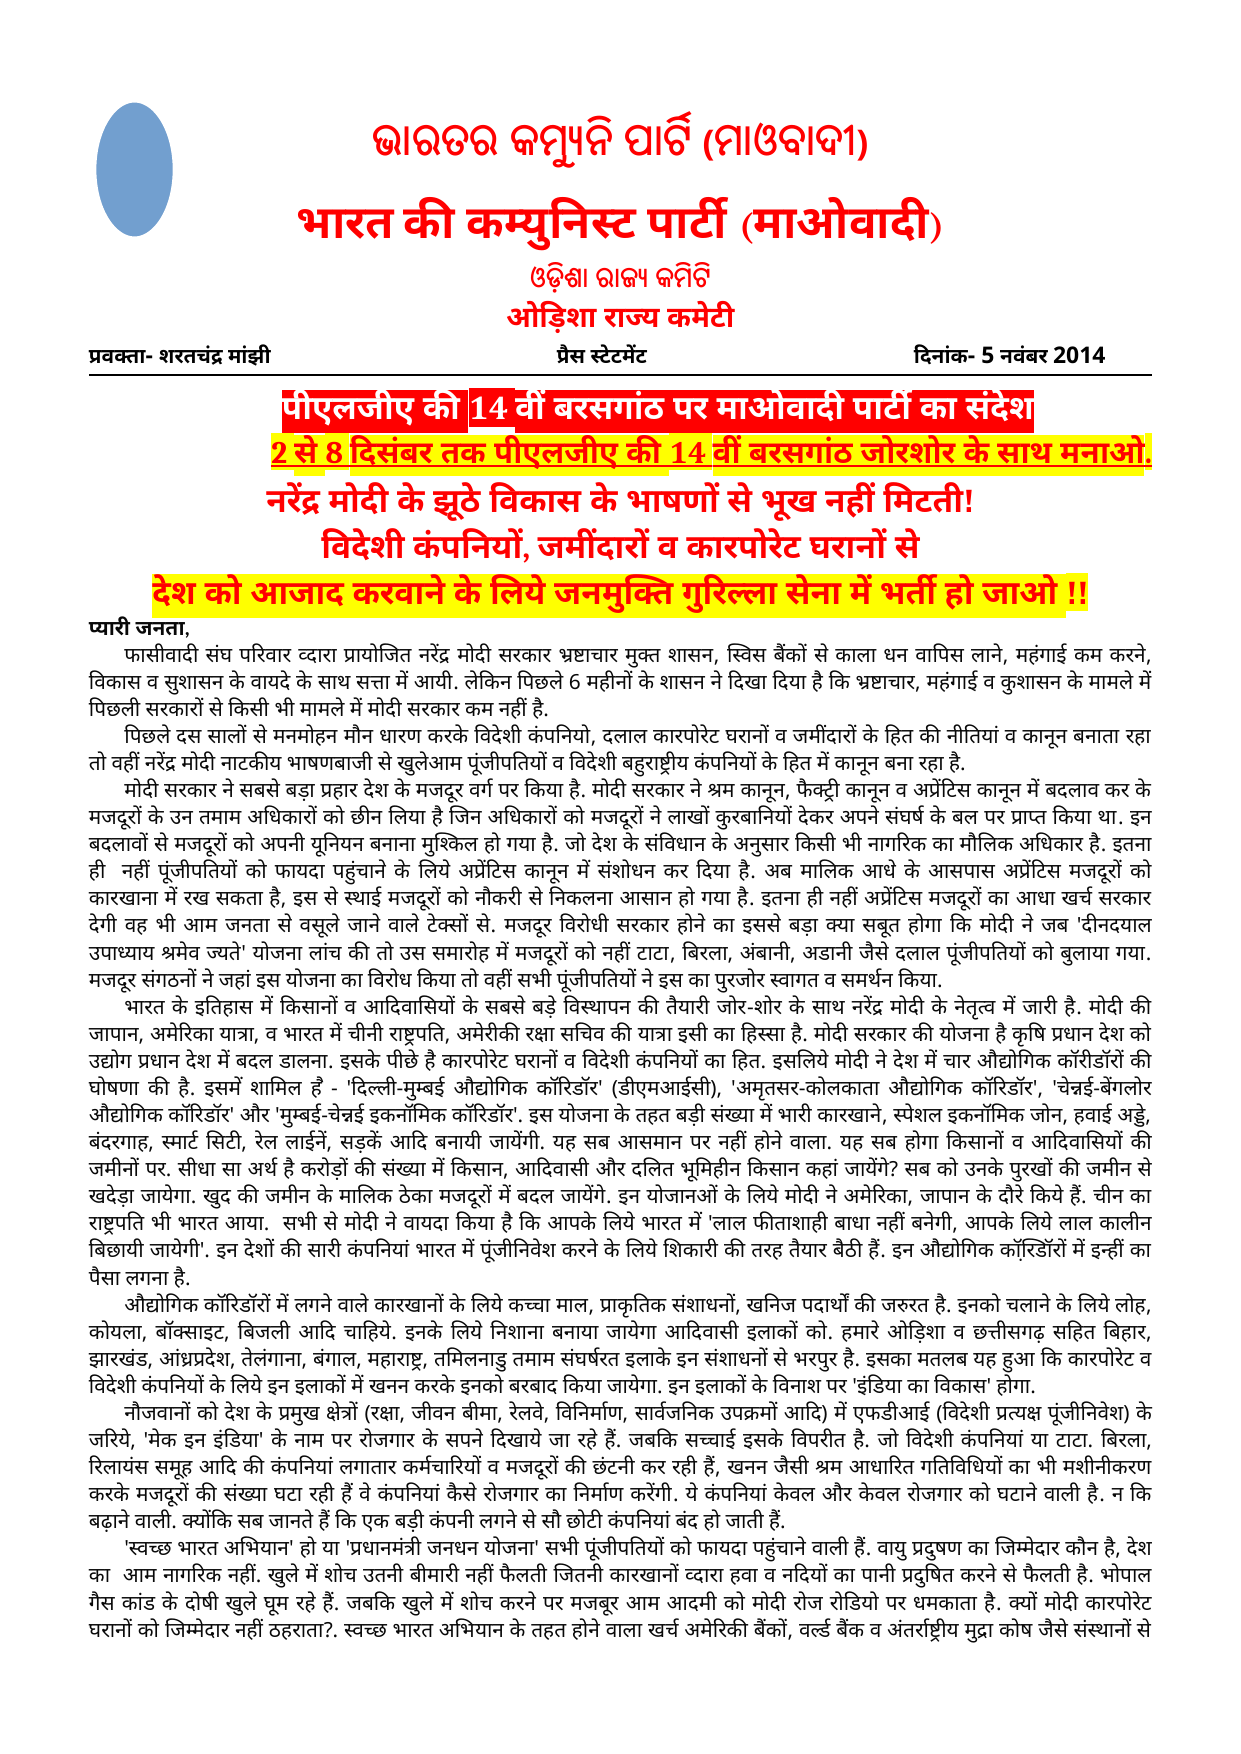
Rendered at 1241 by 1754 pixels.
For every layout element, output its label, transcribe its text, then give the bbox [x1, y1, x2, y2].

subtitle पीएलजीए की 14वीं बरसगांठ पर माओवादी पार्टी का संदेश [164, 388, 515, 433]
text प्रवक्ता- शरतचंद्र मांझी प्रैस स्टेटमेंट दिनांक- 5 नवंबर 2014 [89, 339, 1152, 374]
text औद्योगिक कॉरिडॉरों में लगने वाले कारखानों के लिये कच्चा माल, प्राकृतिक संशाधनों, खनिज पदार्थों की जरुरत है. इनको चलाने के लिये लोह, कोयला, बॉक्साइट, बिजली आदि चाहिये. इनके लिये निशाना बनाया जायेगा आदिवासी इलाकों को. हमारे ओड़िशा व छत्तीसगढ़ सहित बिहार, झारखंड, आंध्रप्रदेश, तेलंगाना, बंगाल, महाराष्ट्र, तमिलनाडु तमाम संघर्षरत इलाके इन संशाधनों से भरपुर है. इसका मतलब यह हुआ कि कारपोरेट व विदेशी कंपनियों के लिये इन इलाकों में खनन करके इनको बरबाद किया जायेगा. इन इलाकों के विनाश पर 'इंडिया का विकास' होगा. [89, 1290, 1152, 1399]
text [89, 1534, 1152, 1642]
subtitle ଭାରତର କମ୍ୟୁନିଷ୍ଟ ପାର୍ଟି (ମାଓବାଦୀ) [89, 89, 1152, 172]
subtitle 2 से 8 दिसंबर तक पीएलजीए की 14वीं बरसगांठ जोरशोर के साथ मनाओ. [89, 433, 294, 476]
text मोदी सरकार ने सबसे बड़ा प्रहार देश के मजदूर वर्ग पर किया है. मोदी सरकार ने श्रम कानून, फैक्ट्री कानून व अप्रेंटिस कानून में बदलाव कर के मजदूरों के उन तमाम अधिकारों को छीन लिया है जिन अधिकारों को मजदूरों ने लाखों कुरबानियों देकर अपने संघर्ष के बल पर प्राप्त किया था. इन बदलावों से मजदूरों को अपनी यूनियन बनाना मुश्किल हो गया है. जो देश के संविधान के अनुसार किसी भी नागरिक का मौलिक अधिकार है. इतना ही नहीं पूंजीपतियों को फायदा पहुंचाने के लिये अप्रेंटिस कानून में संशोधन कर दिया है. अब मालिक आधे के आसपास अप्रेंटिस मजदूरों को कारखाना में रख सकता है, इस से स्थाई मजदूरों को नौकरी से निकलना आसान हो गया है. इतना ही नहीं अप्रेंटिस मजदूरों का आधा खर्च सरकार देगी वह भी आम जनता से वसूले जाने वाले टेक्सों से. मजदूर विरोधी सरकार होने का इससे बड़ा क्या सबूत होगा कि मोदी ने जब 'दीनदयाल उपाध्याय श्रमेव ज्यते' योजना लांच की तो उस समारोह में मजदूरों को नहीं टाटा, बिरला, अंबानी, अडानी जैसे दलाल पूंजीपतियों को बुलाया गया. मजदूर संगठनों ने जहां इस योजना का विरोध किया तो वहीं सभी पूंजीपतियों ने इस का पुरजोर स्वागत व समर्थन किया. [89, 776, 1152, 992]
subtitle नरेंद्र मोदी के झूठे विकास के भाषणों से भूख नहीं मिटती! [89, 476, 1152, 522]
subtitle भारत की कम्युनिस्ट पार्टी (माओवादी) [89, 172, 1152, 255]
text पिछले दस सालों से मनमोहन मौन धारण करके विदेशी कंपनियो, दलाल कारपोरेट घरानों व जमींदारों के हित की नीतियां व कानून बनाता रहा तो वहीं नरेंद्र मोदी नाटकीय भाषणबाजी से खुलेआम पूंजीपतियों व विदेशी बहुराष्ट्रीय कंपनियों के हित में कानून बना रहा है. [89, 722, 1152, 776]
text प्यारी जनता, [89, 613, 1152, 640]
text नौजवानों को देश के प्रमुख क्षेत्रों (रक्षा, जीवन बीमा, रेलवे, विनिर्माण, सार्वजनिक उपक्रमों आदि) में एफडीआई (विदेशी प्रत्यक्ष पूंजीनिवेश) के जरिये, 'मेक इन इंडिया' के नाम पर रोजगार के सपने दिखाये जा रहे हैं. जबकि सच्चाई इसके विपरीत है. जो विदेशी कंपनियां या टाटा. बिरला, रिलायंस समूह आदि की कंपनियां लगातार कर्मचारियों व मजदूरों की छंटनी कर रही हैं, खनन जैसी श्रम आधारित गतिविधियों का भी मशीनीकरण करके मजदूरों की संख्या घटा रही हैं वे कंपनियां कैसे रोजगार का निर्माण करेंगी. ये कंपनियां केवल और केवल रोजगार को घटाने वाली है. न कि बढ़ाने वाली. क्योंकि सब जानते हैं कि एक बड़ी कंपनी लगने से सौ छोटी कंपनियां बंद हो जाती हैं. [89, 1399, 1152, 1534]
subtitle विदेशी कंपनियों, जमींदारों व कारपोरेट घरानों से [89, 522, 1152, 567]
subtitle ओड़िशा राज्य कमेटी [89, 301, 1152, 339]
subtitle पीएलजीए की 14वीं बरसगांठ पर माओवादी पार्टी का संदेश [515, 388, 1152, 433]
text भारत के इतिहास में किसानों व आदिवासियों के सबसे बड़े विस्थापन की तैयारी जोर-शोर के साथ नरेंद्र मोदी के नेतृत्व में जारी है. मोदी की जापान, अमेरिका यात्रा, व भारत में चीनी राष्ट्रपति, अमेरीकी रक्षा सचिव की यात्रा इसी का हिस्सा है. मोदी सरकार की योजना है कृषि प्रधान देश को उद्योग प्रधान देश में बदल डालना. इसके पीछे है कारपोरेट घरानों व विदेशी कंपनियों का हित. इसलिये मोदी ने देश में चार औद्योगिक कॉरीडॉरों की घोषणा की है. इसमें शामिल है - 'दिल्ली-मुम्बई औद्योगिक कॉरिडॉर' (डीएमआईसी), 'अमृतसर-कोलकाता औद्योगिक कॉरिडॉर', 'चेन्नई-बेंगलोर औद्योगिक कॉरिडॉर' और 'मुम्बई-चेन्नई इकनॉमिक कॉरिडॉर'. इस योजना के तहत बड़ी संख्या में भारी कारखाने, स्पेशल इकनॉमिक जोन, हवाई अड्डे, बंदरगाह, स्मार्ट सिटी, रेल लाईनें, सड़कें आदि बनायी जायेंगी. यह सब आसमान पर नहीं होने वाला. यह सब होगा किसानों व आदिवासियों की जमीनों पर. सीधा सा अर्थ है करोड़ों की संख्या में किसान, आदिवासी और दलित भूमिहीन किसान कहां जायेंगे? सब को उनके पुरखों की जमीन से खदेड़ा जायेगा. खुद की जमीन के मालिक ठेका मजदूरों में बदल जायेंगे. इन योजानओं के लिये मोदी ने अमेरिका, जापान के दौरे किये हैं. चीन का राष्ट्रपति भी भारत आया. सभी से मोदी ने वायदा किया है कि आपके लिये भारत में 'लाल फीताशाही बाधा नहीं बनेगी, आपके लिये लाल कालीन बिछायी जायेगी'. इन देशों की सारी कंपनियां भारत में पूंजीनिवेश करने के लिये शिकारी की तरह तैयार बैठी हैं. इन औद्योगिक कॉरि़डॉरों में इन्हीं का पैसा लगना है. [89, 992, 1152, 1290]
text फासीवादी संघ परिवार व्दारा प्रायोजित नरेंद्र मोदी सरकार भ्रष्टाचार मुक्त शासन, स्विस बैंकों से काला धन वापिस लाने, महंगाई कम करने, विकास व सुशासन के वायदे के साथ सत्ता में आयी. लेकिन पिछले 6 महीनों के शासन ने दिखा दिया है कि भ्रष्टाचार, महंगाई व कुशासन के मामले में पिछली सरकारों से किसी भी मामले में मोदी सरकार कम नहीं है. [89, 640, 1152, 722]
subtitle देश को आजाद करवाने के लिये जनमुक्ति गुरिल्ला सेना में भर्ती हो जाओ !! [89, 567, 1152, 613]
subtitle ଓଡ଼ିଶା ରାଜ୍ୟ କମିଟି [89, 255, 1152, 301]
